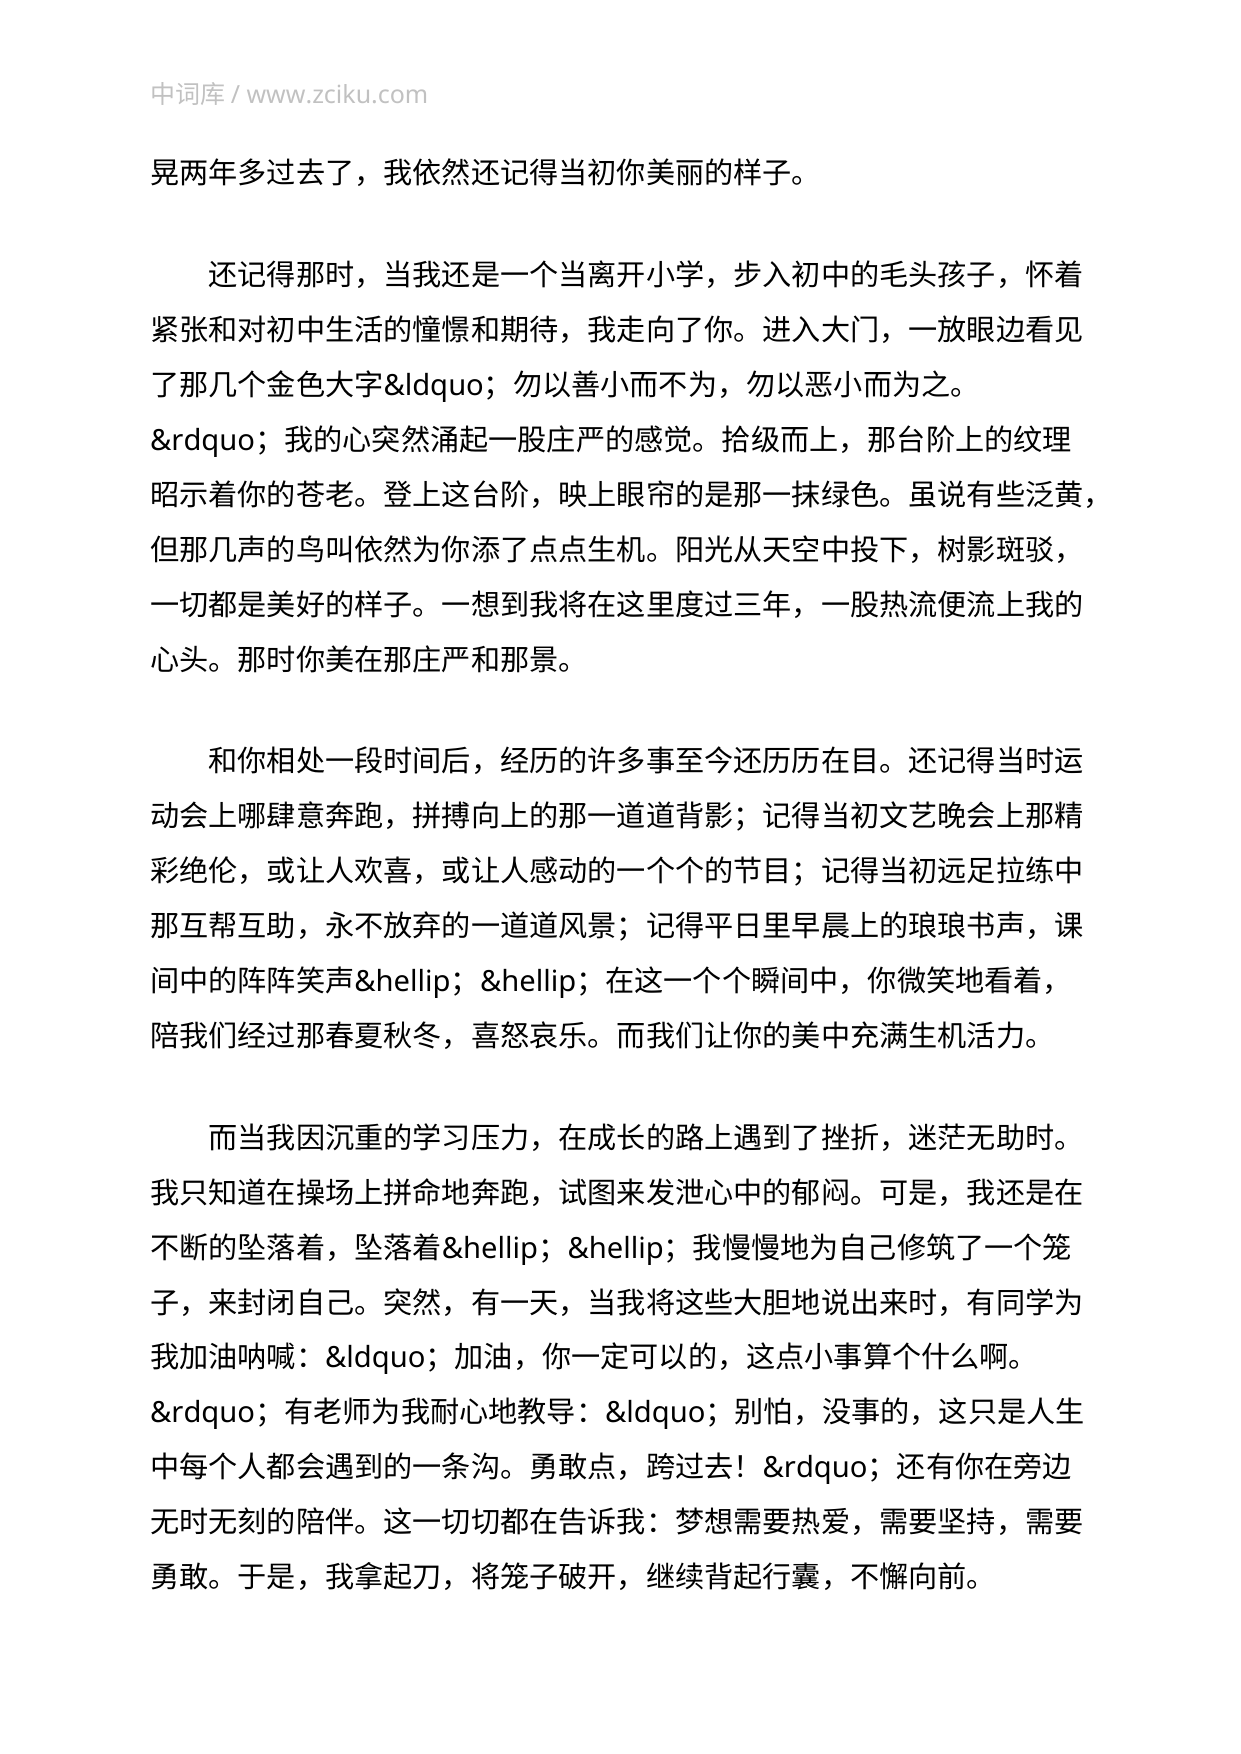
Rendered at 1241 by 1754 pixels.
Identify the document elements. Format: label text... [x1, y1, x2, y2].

text 和你相处一段时间后，经历的许多事至今还历历在目。还记得当时运动会上哪肆意奔跑，拼搏向上的那一道道背影；记得当初文艺晚会上那精彩绝伦，或让人欢喜，或让人感动的一个个的节目；记得当初远足拉练中那互帮互助，永不放弃的一道道风景；记得平日里早晨上的琅琅书声，课间中的阵阵笑声&hellip；&hellip；在这一个个瞬间中，你微笑地看着，陪我们经过那春夏秋冬，喜怒哀乐。而我们让你的美中充满生机活力。 [150, 738, 1090, 1055]
text 而当我因沉重的学习压力，在成长的路上遇到了挫折，迷茫无助时。我只知道在操场上拼命地奔跑，试图来发泄心中的郁闷。可是，我还是在不断的坠落着，坠落着&hellip；&hellip；我慢慢地为自己修筑了一个笼子，来封闭自己。突然，有一天，当我将这些大胆地说出来时，有同学为我加油呐喊：&ldquo；加油，你一定可以的，这点小事算个什么啊。&rdquo；有老师为我耐心地教导：&ldquo；别怕，没事的，这只是人生中每个人都会遇到的一条沟。勇敢点，跨过去！&rdquo；还有你在旁边无时无刻的陪伴。这一切切都在告诉我：梦想需要热爱，需要坚持，需要勇敢。于是，我拿起刀，将笼子破开，继续背起行囊，不懈向前。 [150, 1114, 1090, 1596]
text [150, 150, 1090, 192]
text 还记得那时，当我还是一个当离开小学，步入初中的毛头孩子，怀着紧张和对初中生活的憧憬和期待，我走向了你。进入大门，一放眼边看见了那几个金色大字&ldquo；勿以善小而不为，勿以恶小而为之。&rdquo；我的心突然涌起一股庄严的感觉。拾级而上，那台阶上的纹理昭示着你的苍老。登上这台阶，映上眼帘的是那一抹绿色。虽说有些泛黄，但那几声的鸟叫依然为你添了点点生机。阳光从天空中投下，树影斑驳，一切都是美好的样子。一想到我将在这里度过三年，一股热流便流上我的心头。那时你美在那庄严和那景。 [150, 252, 1090, 678]
